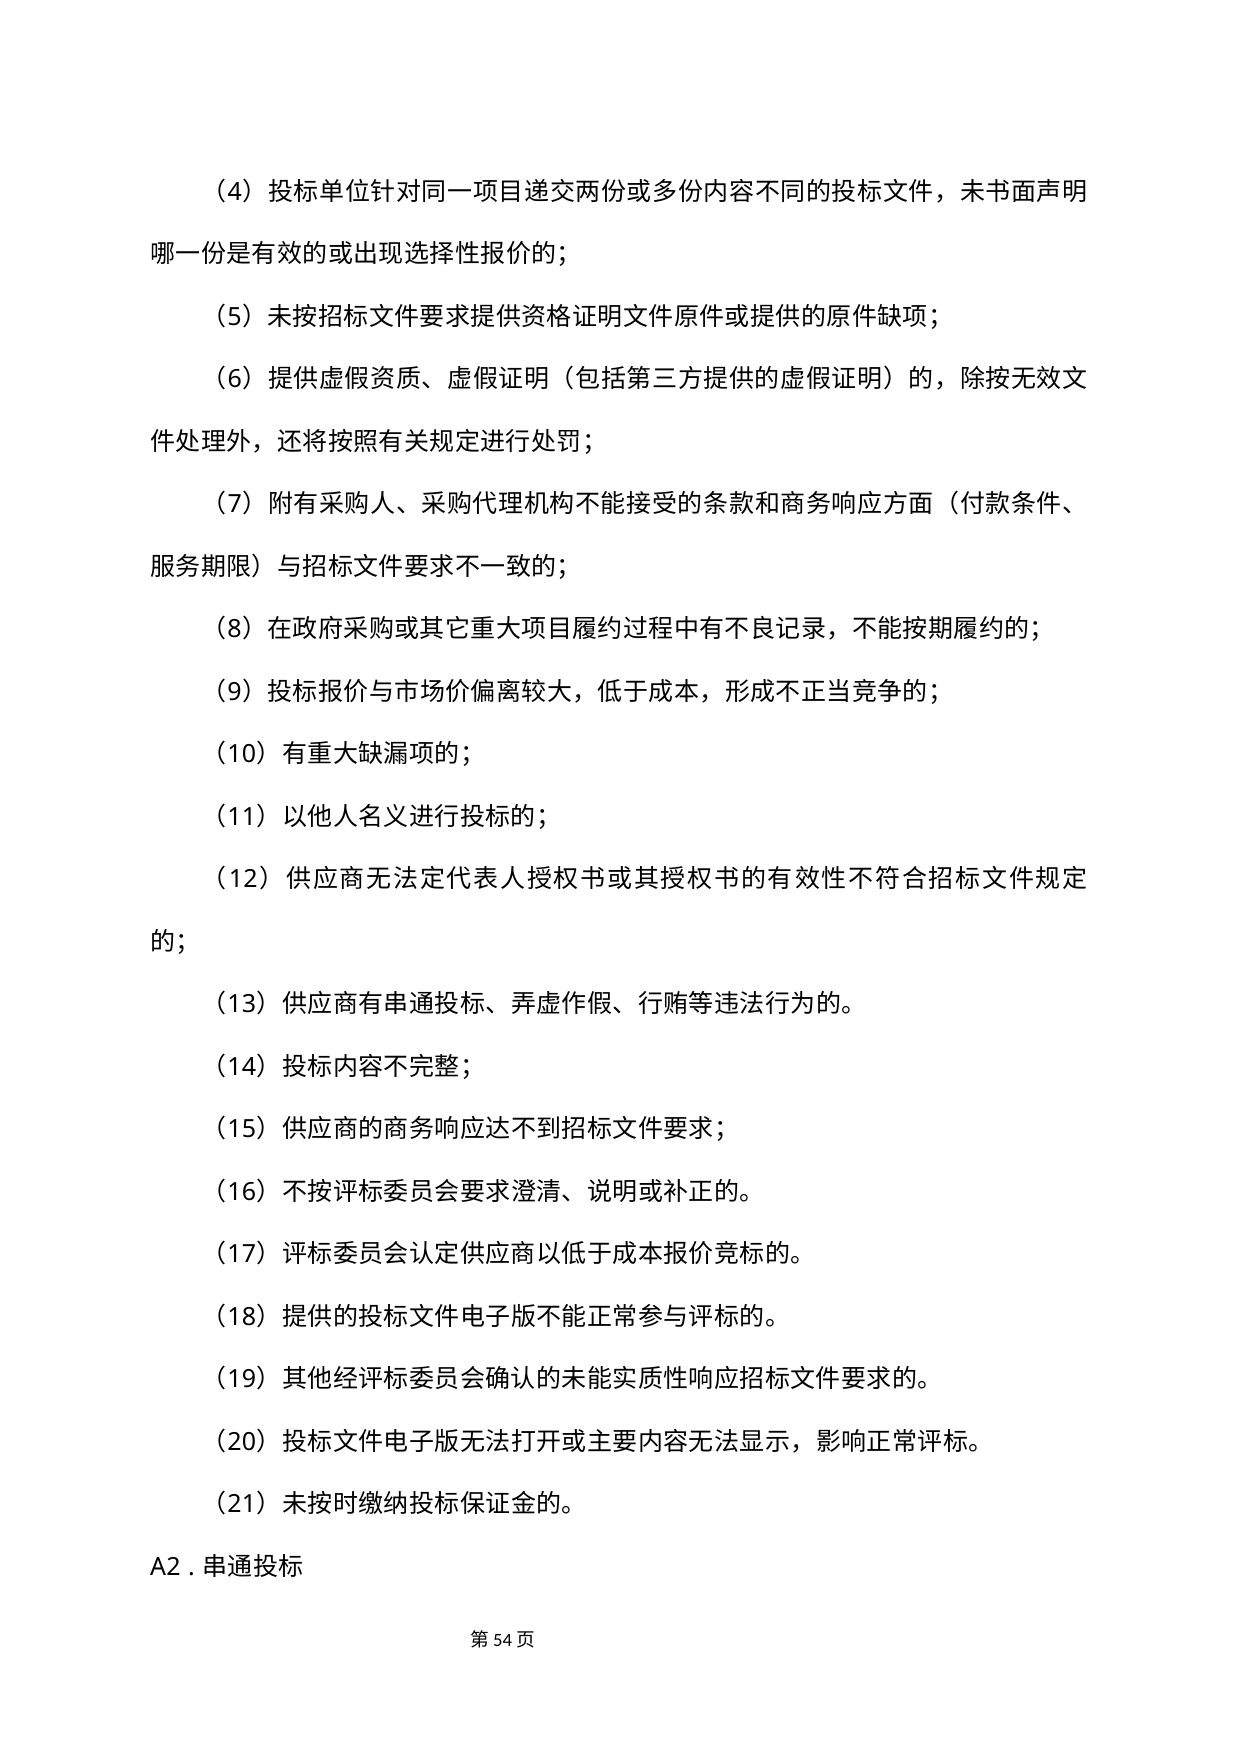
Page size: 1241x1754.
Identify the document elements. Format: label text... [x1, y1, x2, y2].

text （19）其他经评标委员会确认的未能实质性响应招标文件要求的。 [150, 1337, 1090, 1400]
text （21）未按时缴纳投标保证金的。 [150, 1462, 1090, 1525]
text （16）不按评标委员会要求澄清、说明或补正的。 [150, 1150, 1090, 1212]
text （14）投标内容不完整； [150, 1025, 1090, 1087]
text （11）以他人名义进行投标的； [150, 775, 1090, 837]
text （12）供应商无法定代表人授权书或其授权书的有效性不符合招标文件规定的； [150, 837, 1090, 962]
text （6）提供虚假资质、虚假证明（包括第三方提供的虚假证明）的，除按无效文件处理外，还将按照有关规定进行处罚； [150, 337, 1090, 462]
text （5）未按招标文件要求提供资格证明文件原件或提供的原件缺项； [150, 275, 1090, 337]
text A2 . 串通投标 [150, 1525, 1090, 1587]
text （20）投标文件电子版无法打开或主要内容无法显示，影响正常评标。 [150, 1400, 1090, 1462]
text （15）供应商的商务响应达不到招标文件要求； [150, 1087, 1090, 1150]
text （8）在政府采购或其它重大项目履约过程中有不良记录，不能按期履约的； [150, 587, 1090, 650]
text （10）有重大缺漏项的； [150, 712, 1090, 775]
text （13）供应商有串通投标、弄虚作假、行贿等违法行为的。 [150, 962, 1090, 1025]
text （18）提供的投标文件电子版不能正常参与评标的。 [150, 1275, 1090, 1337]
text （4）投标单位针对同一项目递交两份或多份内容不同的投标文件，未书面声明哪一份是有效的或出现选择性报价的； [150, 150, 1090, 275]
text （9）投标报价与市场价偏离较大，低于成本，形成不正当竞争的； [150, 650, 1090, 712]
text （17）评标委员会认定供应商以低于成本报价竞标的。 [150, 1212, 1090, 1275]
text （7）附有采购人、采购代理机构不能接受的条款和商务响应方面（付款条件、服务期限）与招标文件要求不一致的； [150, 462, 1090, 587]
